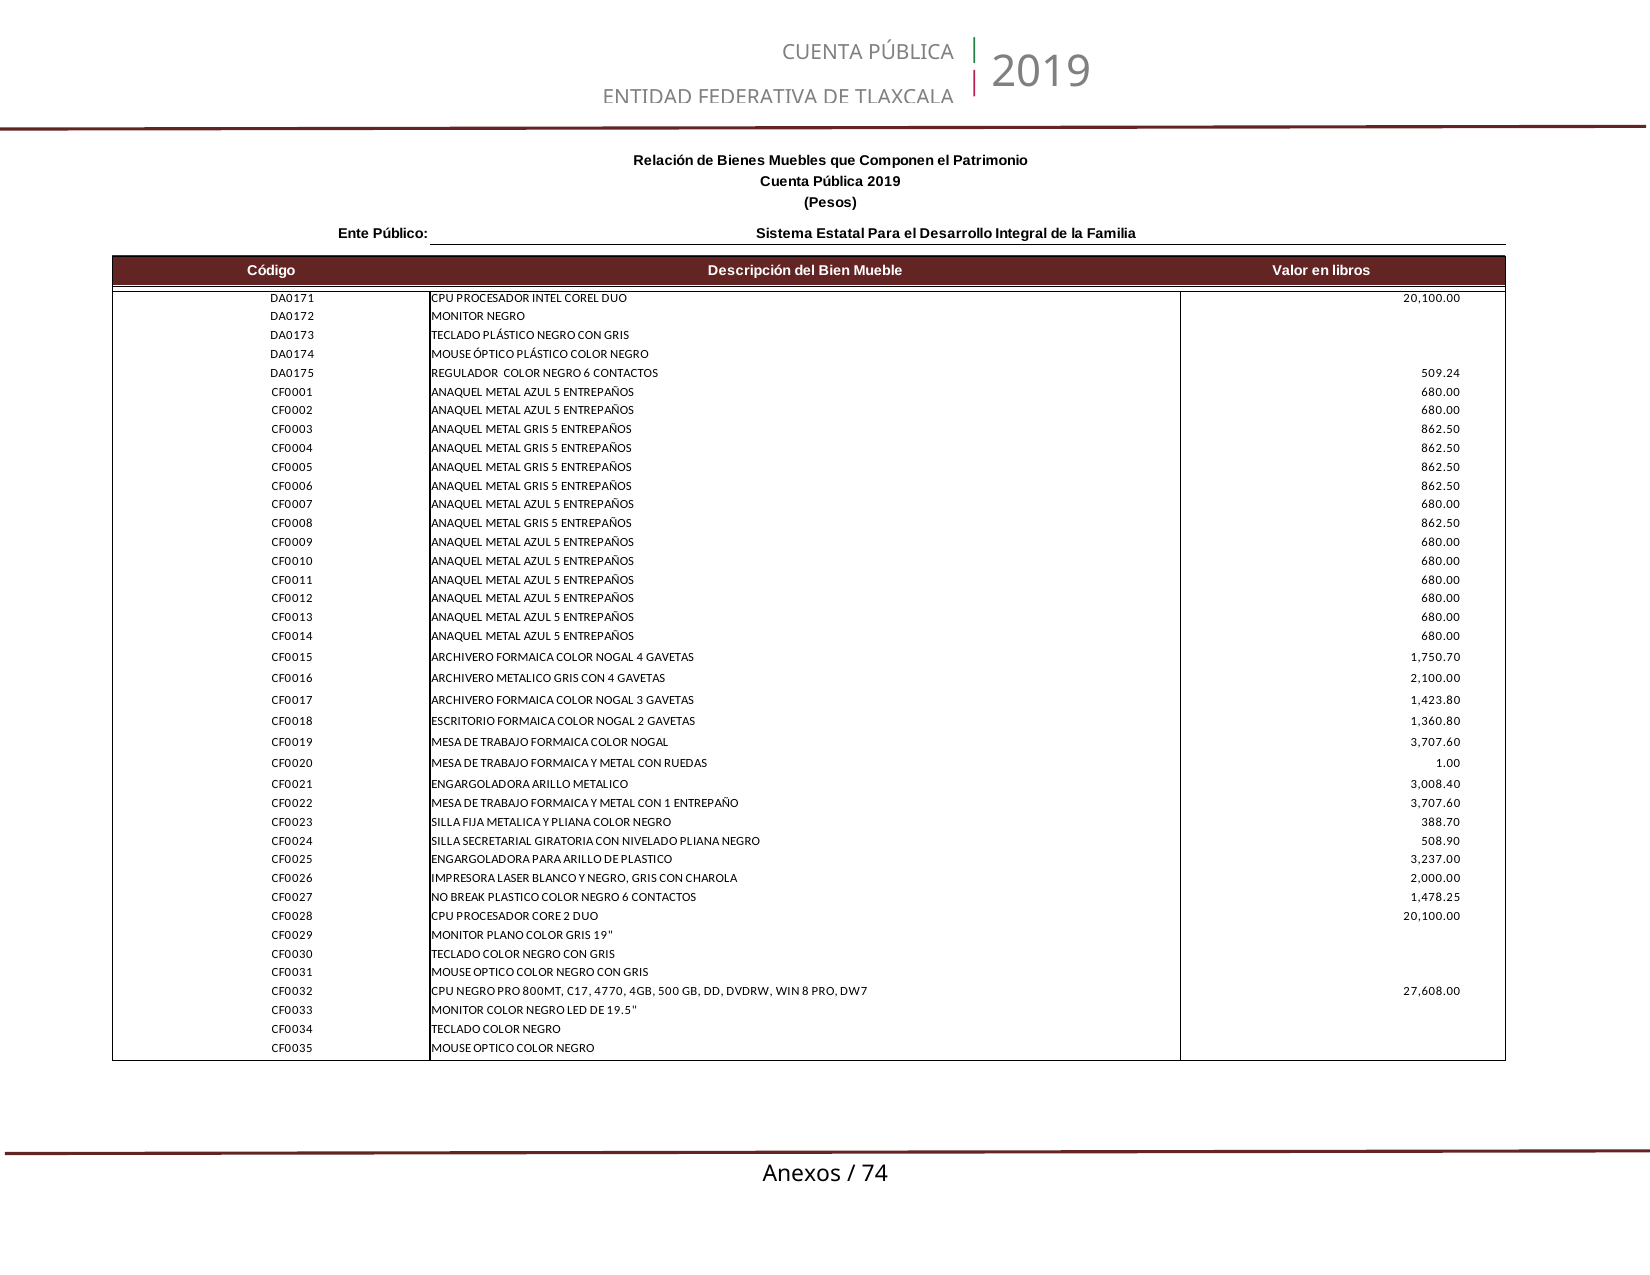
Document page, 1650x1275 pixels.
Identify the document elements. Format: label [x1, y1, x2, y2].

picture [968, 28, 985, 99]
